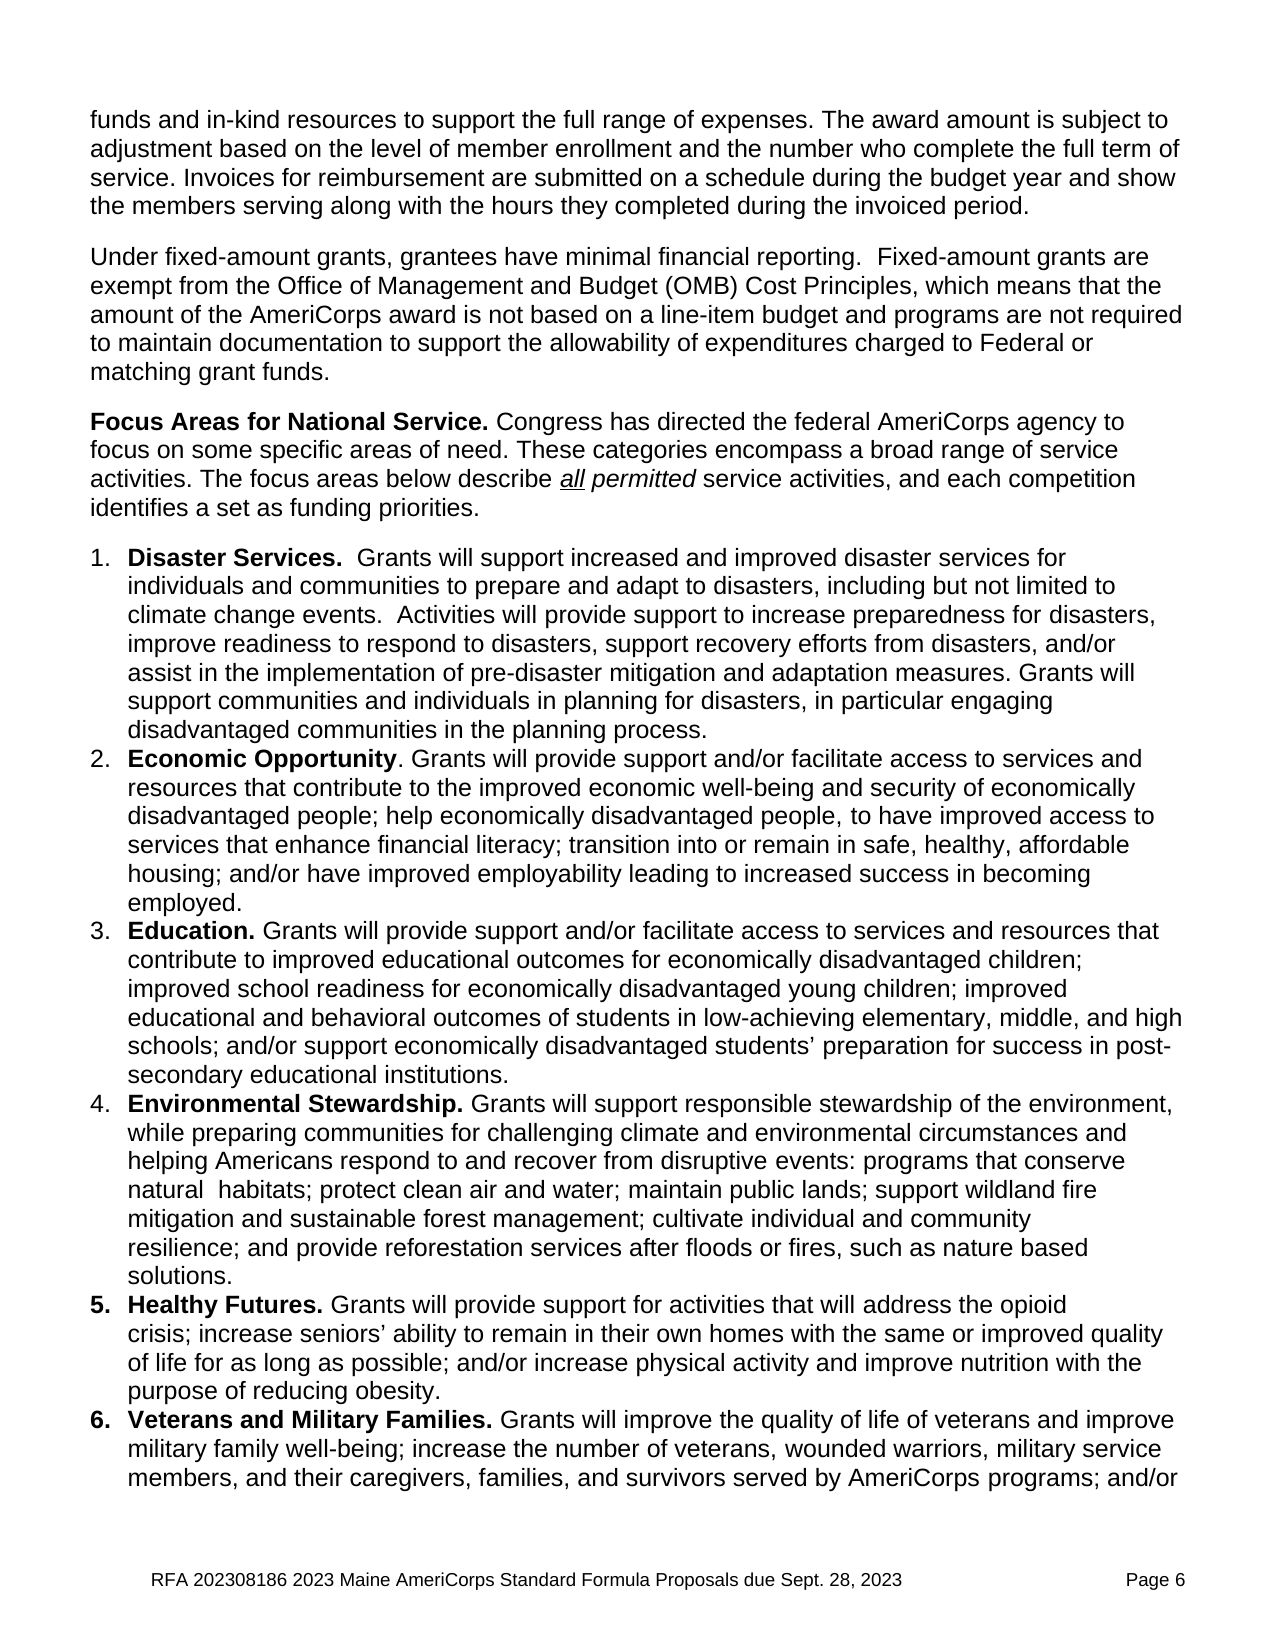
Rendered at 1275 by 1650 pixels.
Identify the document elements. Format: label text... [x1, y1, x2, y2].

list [90, 1405, 1185, 1491]
list Education. Grants will provide support and/or facilitate access to services and resources that contribute to improved educational outcomes for economically disadvantaged children; improved school readiness for economically disadvantaged young children; improved educational and behavioral outcomes of students in low-achieving elementary, middle, and high schools; and/or support economically disadvantaged students’ preparation for success in post-secondary educational institutions. [90, 916, 1185, 1089]
list Environmental Stewardship. Grants will support responsible stewardship of the environment, while preparing communities for challenging climate and environmental circumstances and helping Americans respond to and recover from disruptive events: programs that conserve natural habitats; protect clean air and water; maintain public lands; support wildland fire mitigation and sustainable forest management; cultivate individual and community resilience; and provide reforestation services after floods or fires, such as nature based solutions. [90, 1089, 1185, 1290]
text Focus Areas for National Service. Congress has directed the federal AmeriCorps agency to focus on some specific areas of need. These categories encompass a broad range of service activities. The focus areas below describe all permitted service activities, and each competition identifies a set as funding priorities. [90, 407, 1185, 522]
list Economic Opportunity. Grants will provide support and/or facilitate access to services and resources that contribute to the improved economic well-being and security of economically disadvantaged people; help economically disadvantaged people, to have improved access to services that enhance financial literacy; transition into or remain in safe, healthy, affordable housing; and/or have improved employability leading to increased success in becoming employed. [90, 744, 1185, 916]
list Healthy Futures. Grants will provide support for activities that will address the opioid crisis; increase seniors’ ability to remain in their own homes with the same or improved quality of life for as long as possible; and/or increase physical activity and improve nutrition with the purpose of reducing obesity. [90, 1290, 1185, 1405]
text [90, 105, 1185, 220]
list Disaster Services. Grants will support increased and improved disaster services for individuals and communities to prepare and adapt to disasters, including but not limited to climate change events. Activities will provide support to increase preparedness for disasters, improve readiness to respond to disasters, support recovery efforts from disasters, and/or assist in the implementation of pre-disaster mitigation and adaptation measures. Grants will support communities and individuals in planning for disasters, in particular engaging disadvantaged communities in the planning process. [90, 543, 1185, 744]
text Under fixed‐amount grants, grantees have minimal financial reporting. Fixed‐amount grants are exempt from the Office of Management and Budget (OMB) Cost Principles, which means that the amount of the AmeriCorps award is not based on a line-item budget and programs are not required to maintain documentation to support the allowability of expenditures charged to Federal or matching grant funds. [90, 241, 1185, 386]
